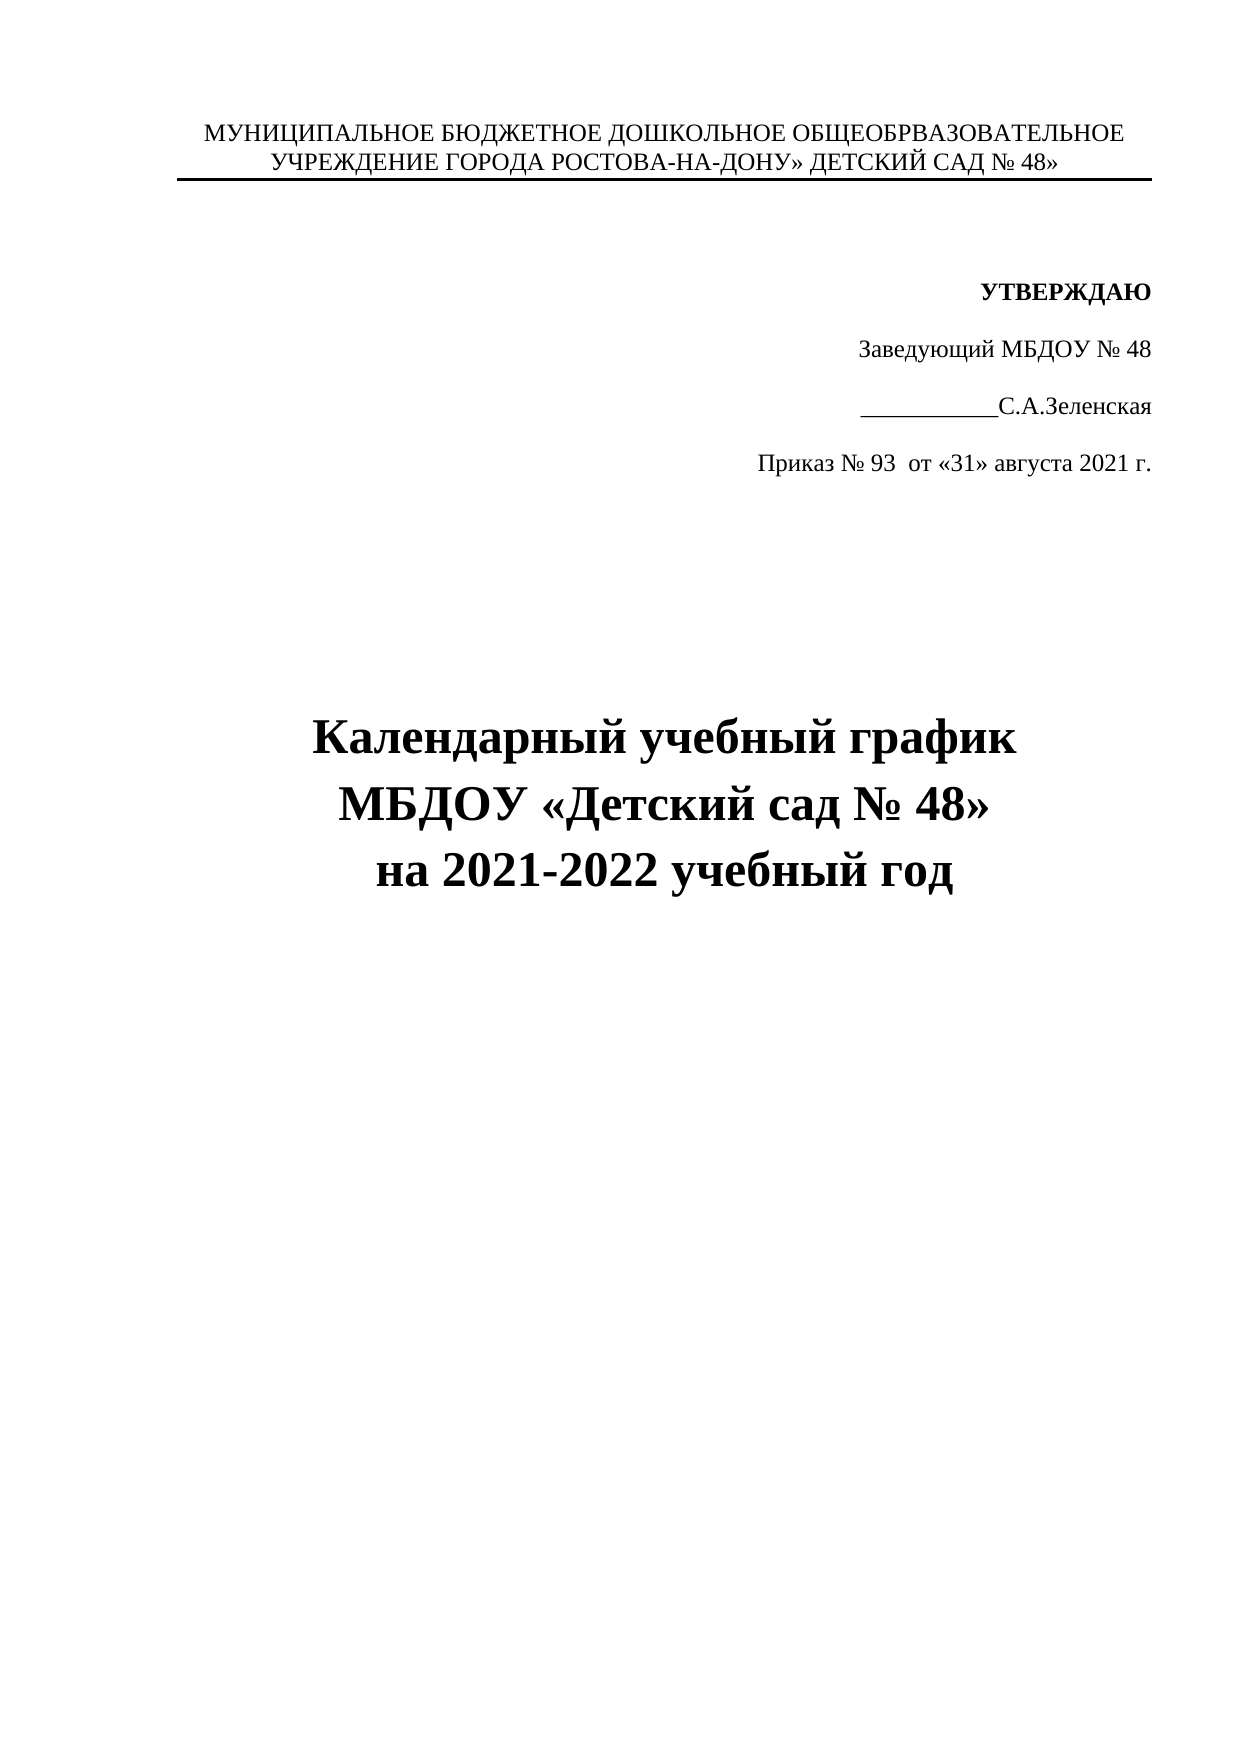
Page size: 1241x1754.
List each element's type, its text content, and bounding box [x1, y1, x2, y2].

text Заведующий МБДОУ № 48 [177, 334, 1152, 363]
text МУНИЦИПАЛЬНОЕ БЮДЖЕТНОЕ ДОШКОЛЬНОЕ ОБЩЕОБРВАЗОВАТЕЛЬНОЕ [177, 118, 1152, 147]
text на 2021-2022 учебный год [177, 839, 1152, 897]
text Календарный учебный график [177, 707, 1152, 765]
text ___________С.А.Зеленская [325, 363, 1152, 420]
text УТВЕРЖДАЮ [177, 277, 1152, 305]
text МБДОУ «Детский сад № 48» [177, 773, 1152, 831]
text УЧРЕЖДЕНИЕ ГОРОДА РОСТОВА-НА-ДОНУ» ДЕТСКИЙ САД № 48» [177, 147, 1152, 178]
text Приказ № 93 от «31» августа 2021 г. [325, 448, 1152, 477]
